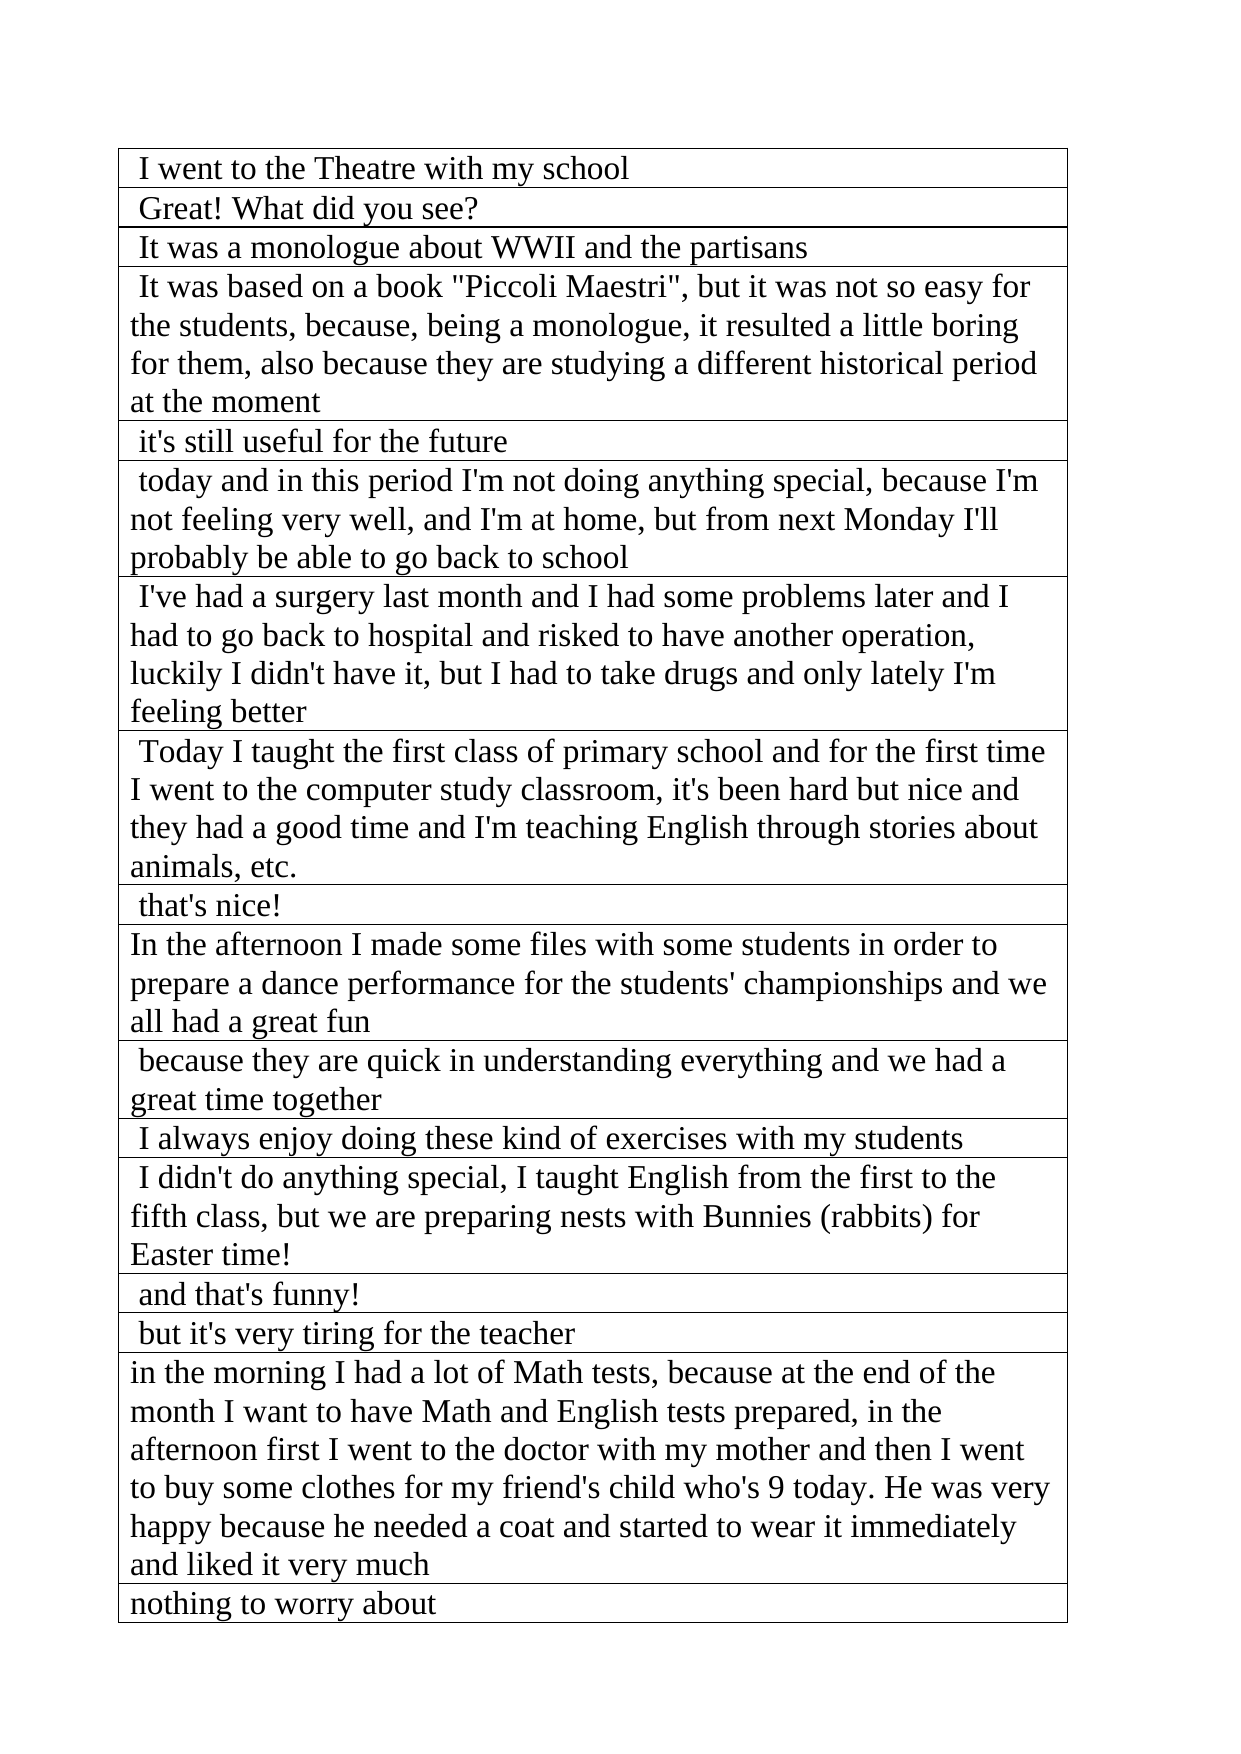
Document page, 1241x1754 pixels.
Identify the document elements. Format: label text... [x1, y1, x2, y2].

table_cell It was based on a book "Piccoli Maestri", but it was not so easy for the students, because, being a monologue, it resulted a little boring for them, also because they are studying a different historical period at the moment [119, 267, 1067, 420]
table_cell It was a monologue about WWII and the partisans [119, 228, 1067, 266]
table_cell nothing to worry about [119, 1584, 1067, 1622]
table_cell because they are quick in understanding everything and we had a great time together [119, 1041, 1067, 1117]
table_cell Today I taught the first class of primary school and for the first time I went to the computer study classroom, it's been hard but nice and they had a good time and I'm teaching English through stories about animals, etc. [119, 731, 1067, 884]
table_cell but it's very tiring for the teacher [119, 1313, 1067, 1352]
table_cell today and in this period I'm not doing anything special, because I'm not feeling very well, and I'm at home, but from next Monday I'll probably be able to go back to school [119, 461, 1067, 576]
table_cell In the afternoon I made some files with some students in order to prepare a dance performance for the students' championships and we all had a great fun [119, 925, 1067, 1040]
table_cell I've had a surgery last month and I had some problems later and I had to go back to hospital and risked to have another operation, luckily I didn't have it, but I had to take drugs and only lately I'm feeling better [119, 577, 1067, 730]
table_cell it's still useful for the future [119, 421, 1067, 459]
table_cell in the morning I had a lot of Math tests, because at the end of the month I want to have Math and English tests prepared, in the afternoon first I went to the doctor with my mother and then I went to buy some clothes for my friend's child who's 9 today. He was very happy because he needed a coat and started to wear it immediately and liked it very much [119, 1353, 1067, 1583]
table_header I went to the Theatre with my school [119, 149, 1067, 187]
table_cell I didn't do anything special, I taught English from the first to the fifth class, but we are preparing nests with Bunnies (rabbits) for Easter time! [119, 1158, 1067, 1273]
table_cell Great! What did you see? [119, 188, 1067, 226]
table_cell I always enjoy doing these kind of exercises with my students [119, 1119, 1067, 1157]
table_cell that's nice! [119, 885, 1067, 924]
table_cell and that's funny! [119, 1274, 1067, 1312]
